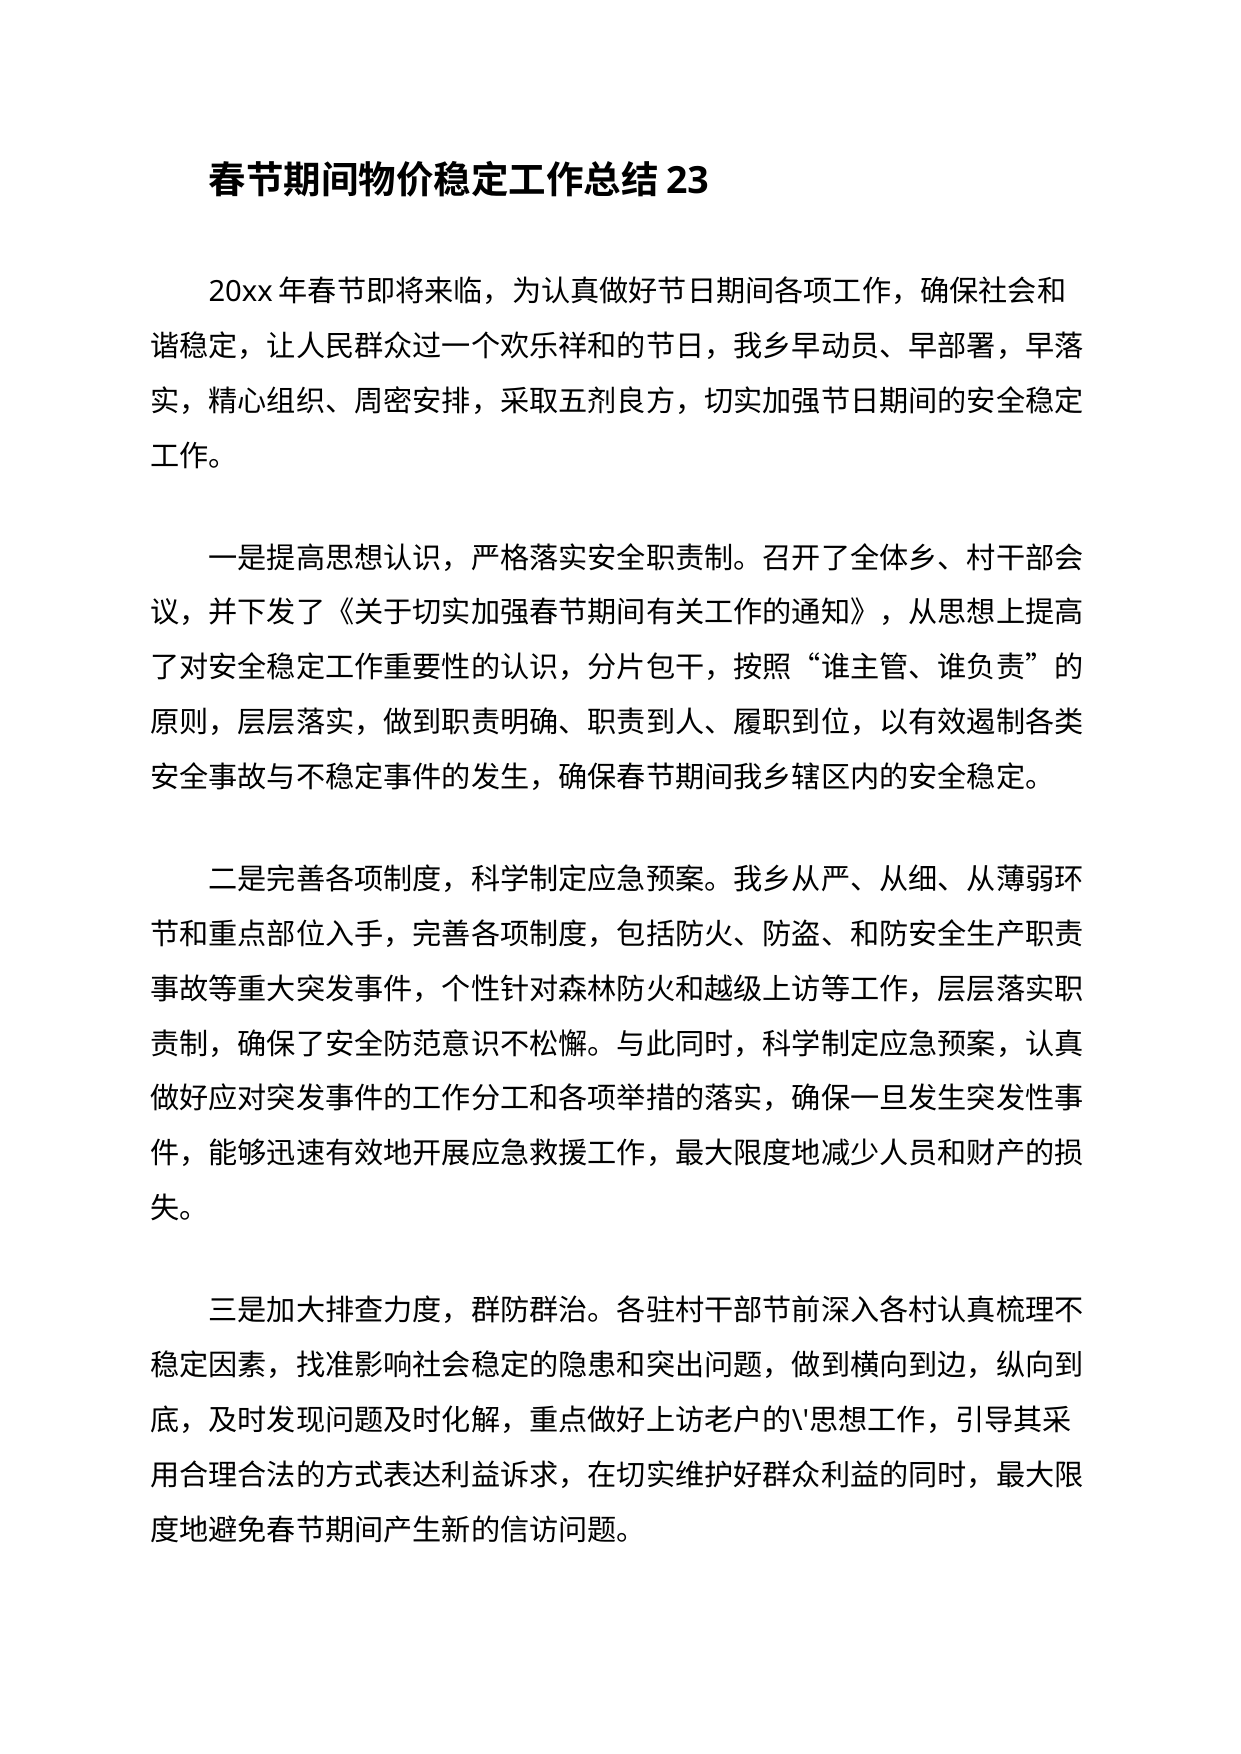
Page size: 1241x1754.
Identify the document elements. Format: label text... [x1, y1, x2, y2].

text 20xx年春节即将来临，为认真做好节日期间各项工作，确保社会和谐稳定，让人民群众过一个欢乐祥和的节日，我乡早动员、早部署，早落实，精心组织、周密安排，采取五剂良方，切实加强节日期间的安全稳定工作。 [150, 268, 1090, 475]
text 一是提高思想认识，严格落实安全职责制。召开了全体乡、村干部会议，并下发了《关于切实加强春节期间有关工作的通知》，从思想上提高了对安全稳定工作重要性的认识，分片包干，按照“谁主管、谁负责”的原则，层层落实，做到职责明确、职责到人、履职到位，以有效遏制各类安全事故与不稳定事件的发生，确保春节期间我乡辖区内的安全稳定。 [150, 534, 1090, 796]
text 三是加大排查力度，群防群治。各驻村干部节前深入各村认真梳理不稳定因素，找准影响社会稳定的隐患和突出问题，做到横向到边，纵向到底，及时发现问题及时化解，重点做好上访老户的\'思想工作，引导其采用合理合法的方式表达利益诉求，在切实维护好群众利益的同时，最大限度地避免春节期间产生新的信访问题。 [150, 1287, 1090, 1549]
text 春节期间物价稳定工作总结23 [150, 150, 1090, 204]
text 二是完善各项制度，科学制定应急预案。我乡从严、从细、从薄弱环节和重点部位入手，完善各项制度，包括防火、防盗、和防安全生产职责事故等重大突发事件，个性针对森林防火和越级上访等工作，层层落实职责制，确保了安全防范意识不松懈。与此同时，科学制定应急预案，认真做好应对突发事件的工作分工和各项举措的落实，确保一旦发生突发性事件，能够迅速有效地开展应急救援工作，最大限度地减少人员和财产的损失。 [150, 856, 1090, 1227]
